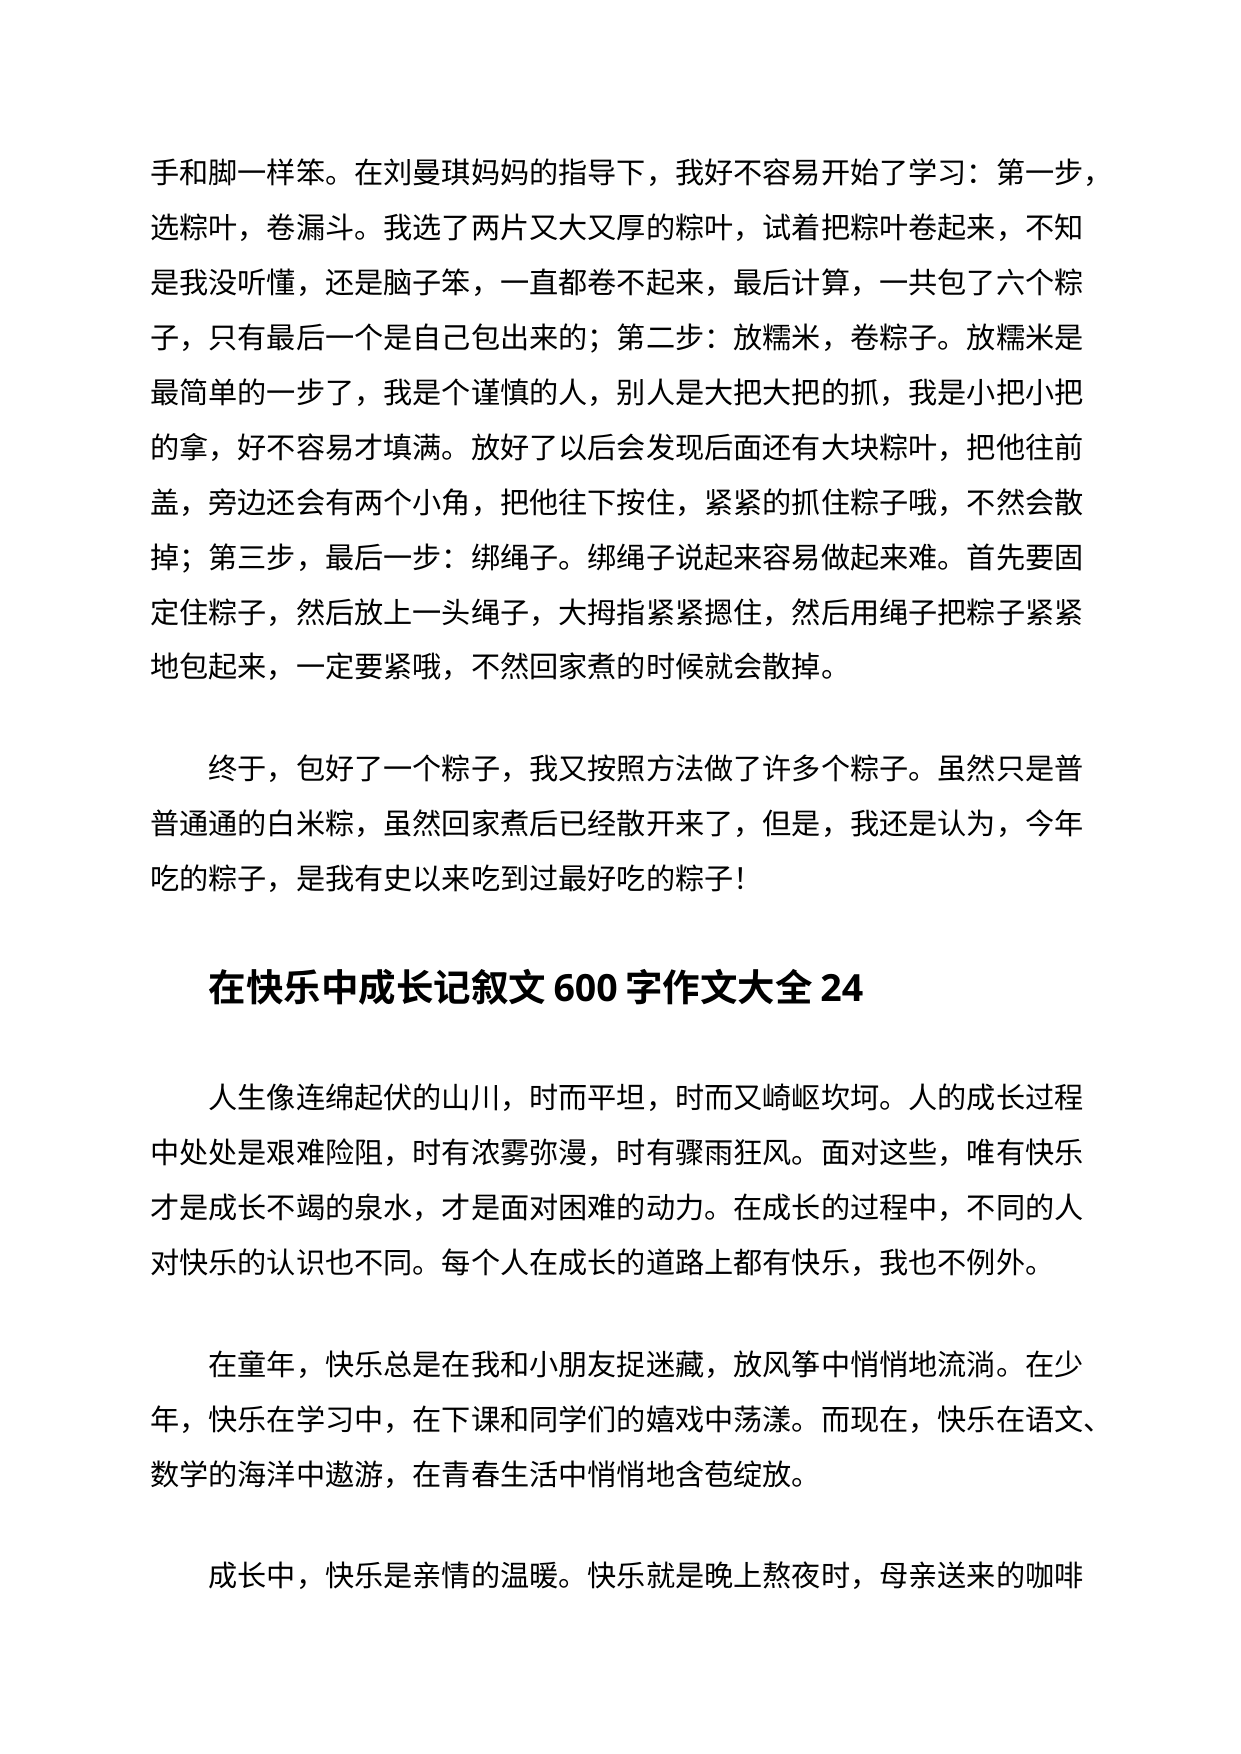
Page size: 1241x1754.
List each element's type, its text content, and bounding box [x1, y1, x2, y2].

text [150, 150, 1090, 686]
text 人生像连绵起伏的山川，时而平坦，时而又崎岖坎坷。人的成长过程中处处是艰难险阻，时有浓雾弥漫，时有骤雨狂风。面对这些，唯有快乐才是成长不竭的泉水，才是面对困难的动力。在成长的过程中，不同的人对快乐的认识也不同。每个人在成长的道路上都有快乐，我也不例外。 [150, 1075, 1090, 1282]
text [150, 1553, 1090, 1595]
text 在童年，快乐总是在我和小朋友捉迷藏，放风筝中悄悄地流淌。在少年，快乐在学习中，在下课和同学们的嬉戏中荡漾。而现在，快乐在语文、数学的海洋中遨游，在青春生活中悄悄地含苞绽放。 [150, 1341, 1090, 1493]
text 终于，包好了一个粽子，我又按照方法做了许多个粽子。虽然只是普普通通的白米粽，虽然回家煮后已经散开来了，但是，我还是认为，今年吃的粽子，是我有史以来吃到过最好吃的粽子！ [150, 746, 1090, 898]
text 在快乐中成长记叙文600字作文大全24 [150, 957, 1090, 1012]
